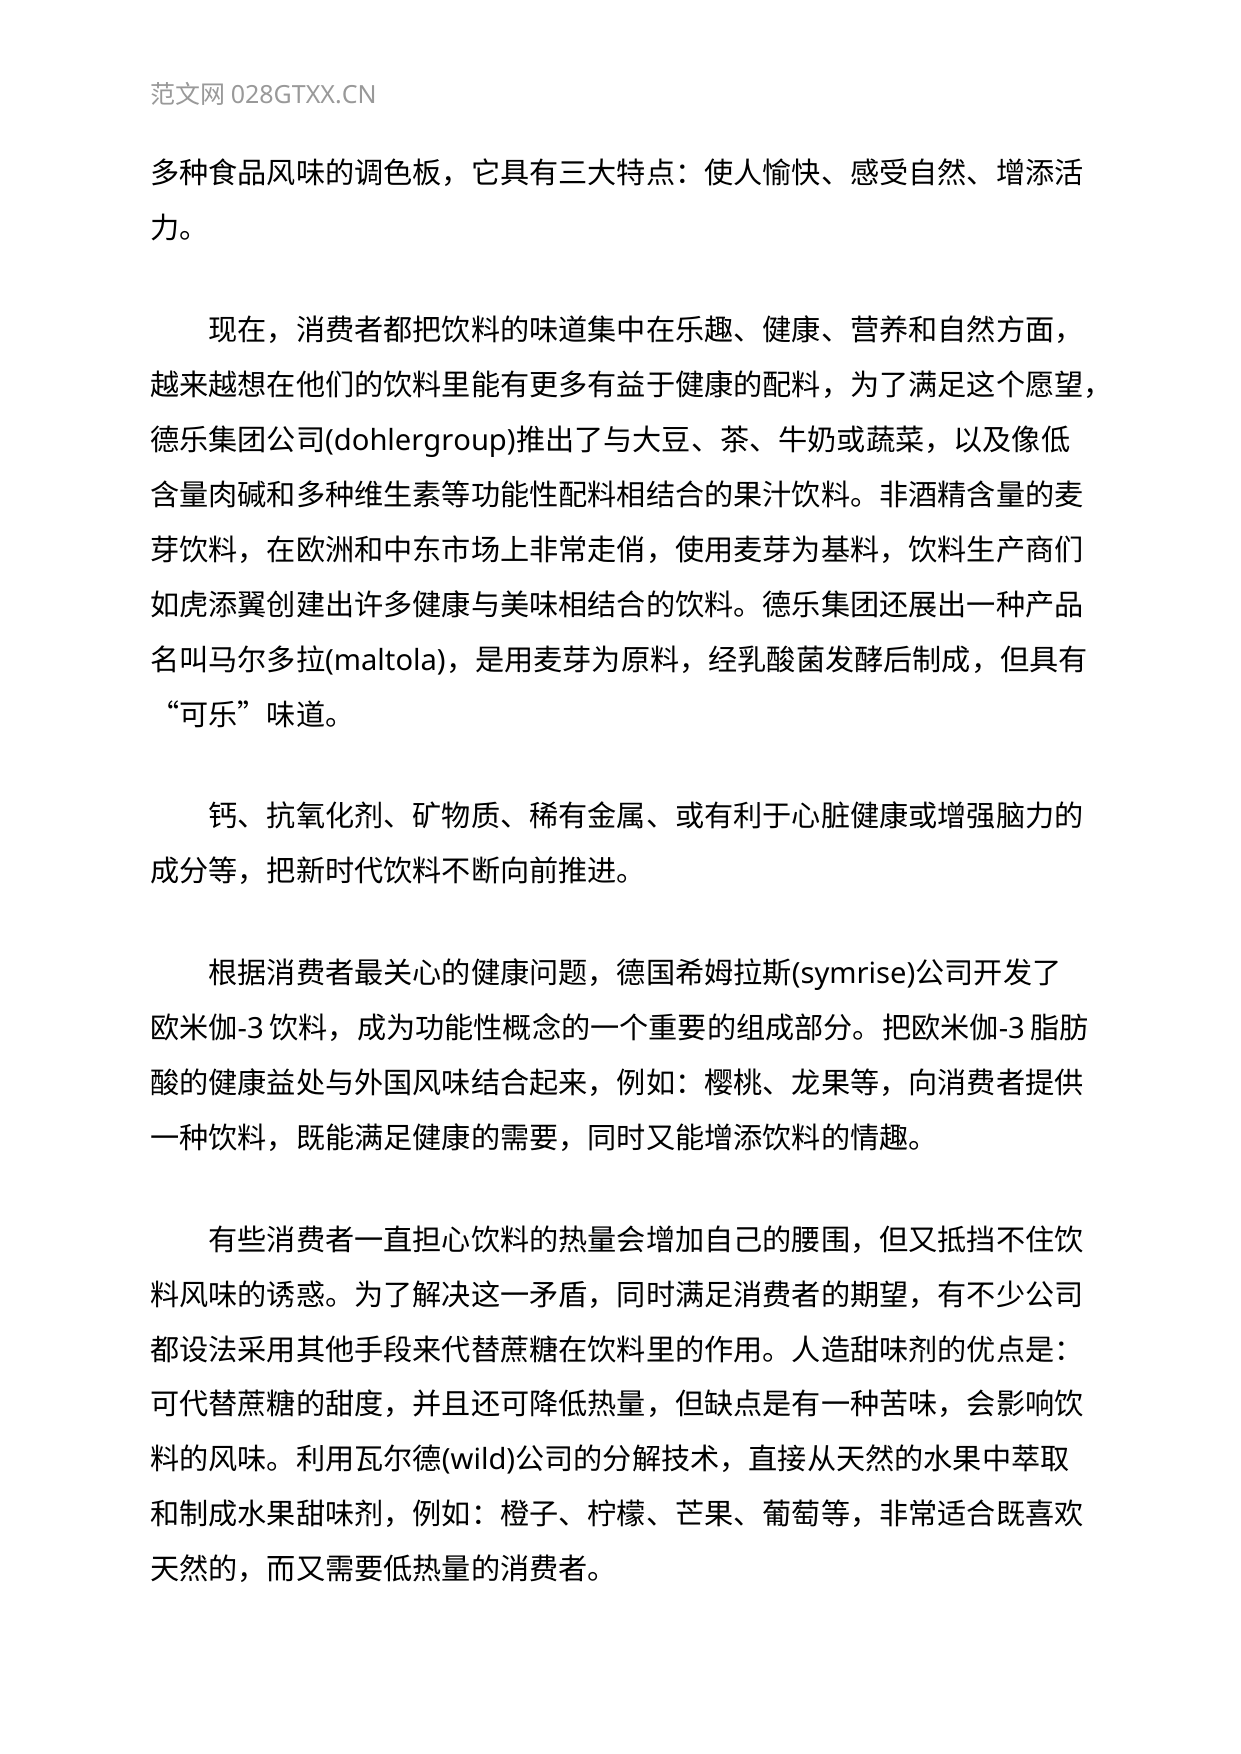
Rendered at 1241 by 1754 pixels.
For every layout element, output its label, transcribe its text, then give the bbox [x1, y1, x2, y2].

text 现在，消费者都把饮料的味道集中在乐趣、健康、营养和自然方面，越来越想在他们的饮料里能有更多有益于健康的配料，为了满足这个愿望，德乐集团公司(dohlergroup)推出了与大豆、茶、牛奶或蔬菜，以及像低含量肉碱和多种维生素等功能性配料相结合的果汁饮料。非酒精含量的麦芽饮料，在欧洲和中东市场上非常走俏，使用麦芽为基料，饮料生产商们如虎添翼创建出许多健康与美味相结合的饮料。德乐集团还展出一种产品名叫马尔多拉(maltola)，是用麦芽为原料，经乳酸菌发酵后制成，但具有“可乐”味道。 [150, 307, 1090, 733]
text 钙、抗氧化剂、矿物质、稀有金属、或有利于心脏健康或增强脑力的成分等，把新时代饮料不断向前推进。 [150, 793, 1090, 890]
text 根据消费者最关心的健康问题，德国希姆拉斯(symrise)公司开发了欧米伽-3饮料，成为功能性概念的一个重要的组成部分。把欧米伽-3脂肪酸的健康益处与外国风味结合起来，例如：樱桃、龙果等，向消费者提供一种饮料，既能满足健康的需要，同时又能增添饮料的情趣。 [150, 949, 1090, 1157]
text 有些消费者一直担心饮料的热量会增加自己的腰围，但又抵挡不住饮料风味的诱惑。为了解决这一矛盾，同时满足消费者的期望，有不少公司都设法采用其他手段来代替蔗糖在饮料里的作用。人造甜味剂的优点是：可代替蔗糖的甜度，并且还可降低热量，但缺点是有一种苦味，会影响饮料的风味。利用瓦尔德(wild)公司的分解技术，直接从天然的水果中萃取和制成水果甜味剂，例如：橙子、柠檬、芒果、葡萄等，非常适合既喜欢天然的，而又需要低热量的消费者。 [150, 1216, 1090, 1588]
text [150, 150, 1090, 247]
